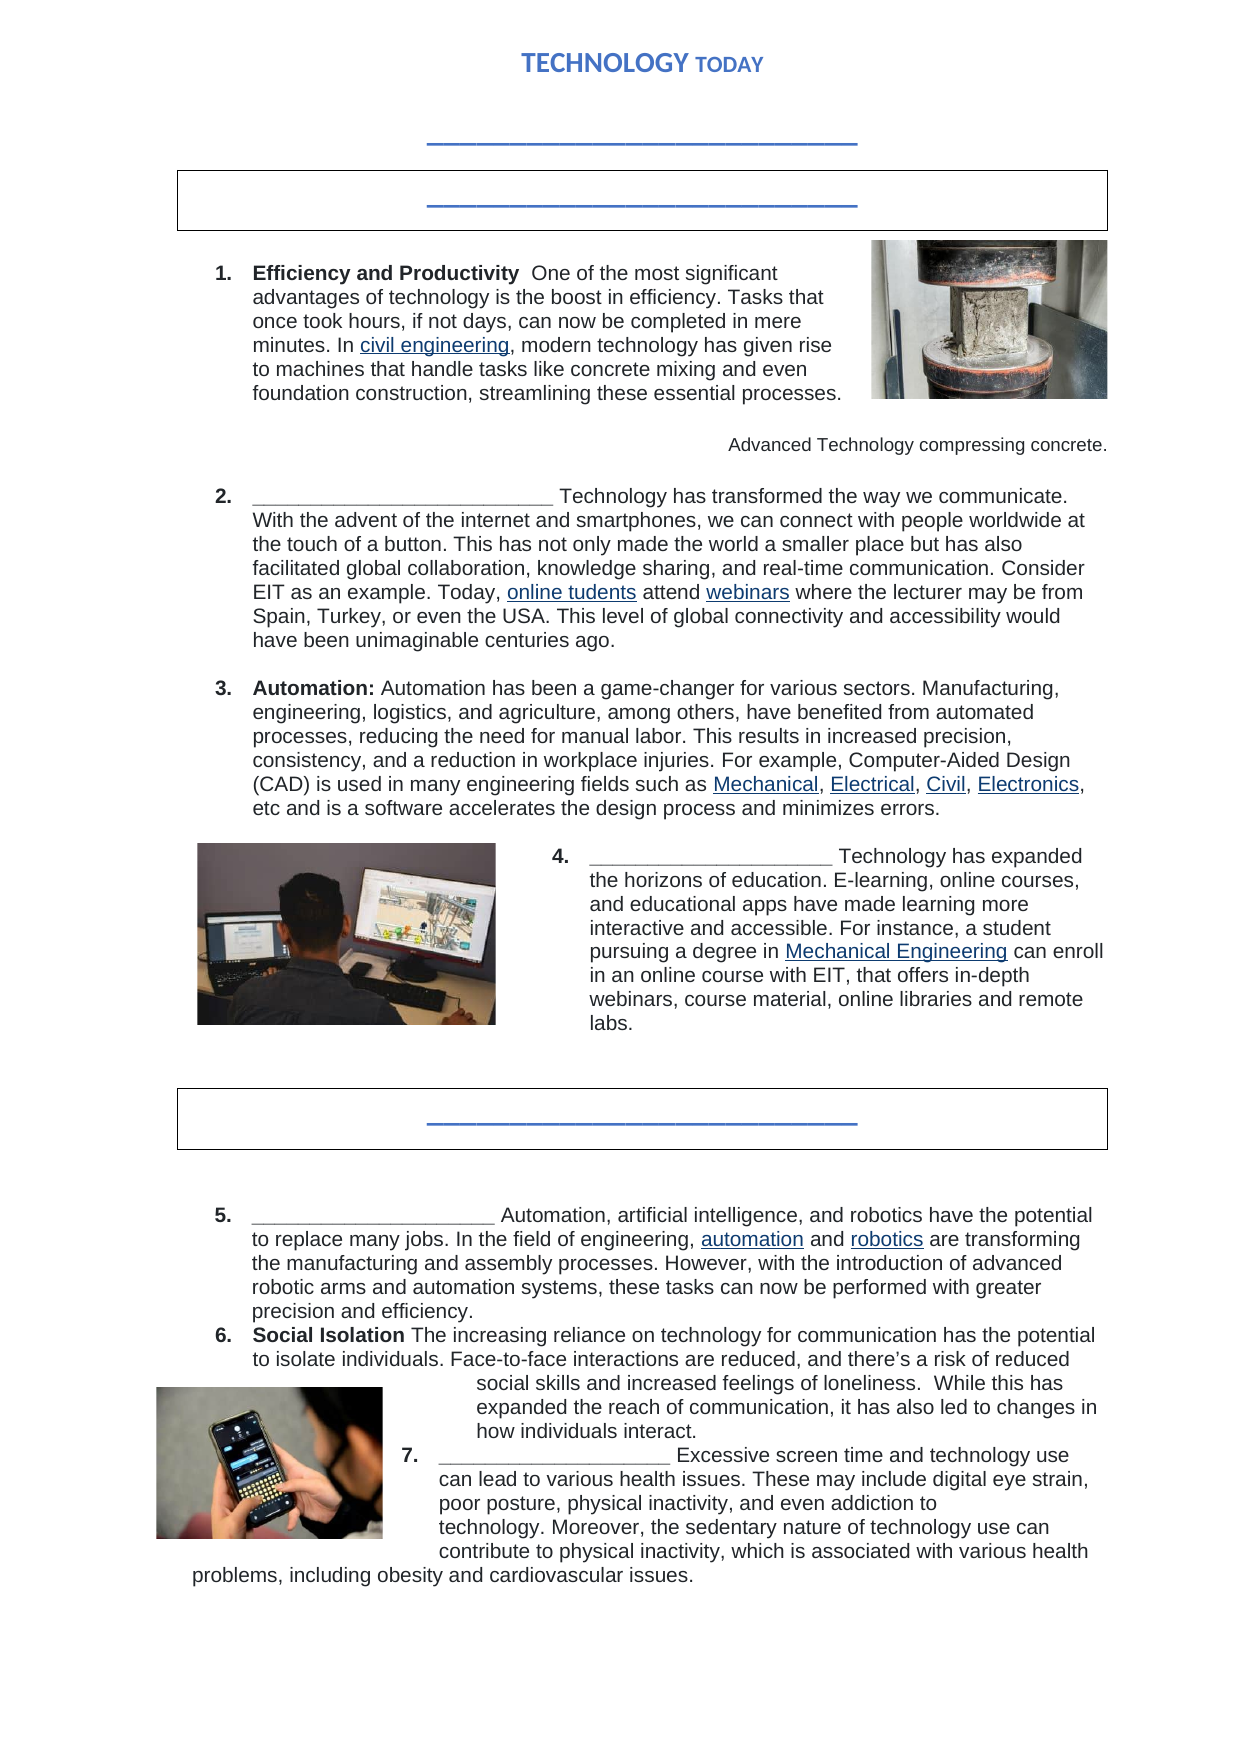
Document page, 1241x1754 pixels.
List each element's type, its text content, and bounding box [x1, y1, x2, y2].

picture [156, 1387, 383, 1539]
list Automation: Automation has been a game-changer for various sectors. Manufacturing, engineering, logistics, and agriculture, among others, have benefited from automated processes, reducing the need for manual labor. This results in increased precision, consistency, and a reduction in workplace injuries. For example, Computer-Aided Design (CAD) is used in many engineering fields such as Mechanical, Electrical, Civil, Electronics, etc and is a software accelerates the design process and minimizes errors. [215, 676, 1107, 819]
picture [197, 843, 496, 1025]
table_header __________________________ [178, 171, 1107, 230]
picture [871, 240, 1108, 399]
list Social Isolation The increasing reliance on technology for communication has the potential to isolate individuals. Face-to-face interactions are reduced, and there’s a risk of reduced social skills and increased feelings of loneliness. While this has expanded the reach of communication, it has also led to changes in how individuals interact. [215, 1323, 1107, 1443]
text __________________________ [177, 109, 1107, 150]
list ____________________ Excessive screen time and technology use can lead to various health issues. These may include digital eye strain, poor posture, physical inactivity, and even addiction to technology. Moreover, the sedentary nature of technology use can contribute to physical inactivity, which is associated with various health problems, including obesity and cardiovascular issues. [154, 1443, 1107, 1586]
text Advanced Technology compressing concrete. [177, 433, 1107, 455]
list _____________________ Automation, artificial intelligence, and robotics have the potential to replace many jobs. In the field of engineering, automation and robotics are transforming the manufacturing and assembly processes. However, with the introduction of advanced robotic arms and automation systems, these tasks can now be performed with greater precision and efficiency. [214, 1203, 1107, 1323]
list __________________________ Technology has transformed the way we communicate. With the advent of the internet and smartphones, we can connect with people worldwide at the touch of a button. This has not only made the world a smaller place but has also facilitated global collaboration, knowledge sharing, and real-time communication. Consider EIT as an example. Today, online tudents attend webinars where the lecturer may be from Spain, Turkey, or even the USA. This level of global connectivity and accessibility would have been unimaginable centuries ago. [215, 484, 1107, 652]
text TECHNOLOGY today [177, 44, 1107, 80]
table_header __________________________ [178, 1089, 1107, 1149]
